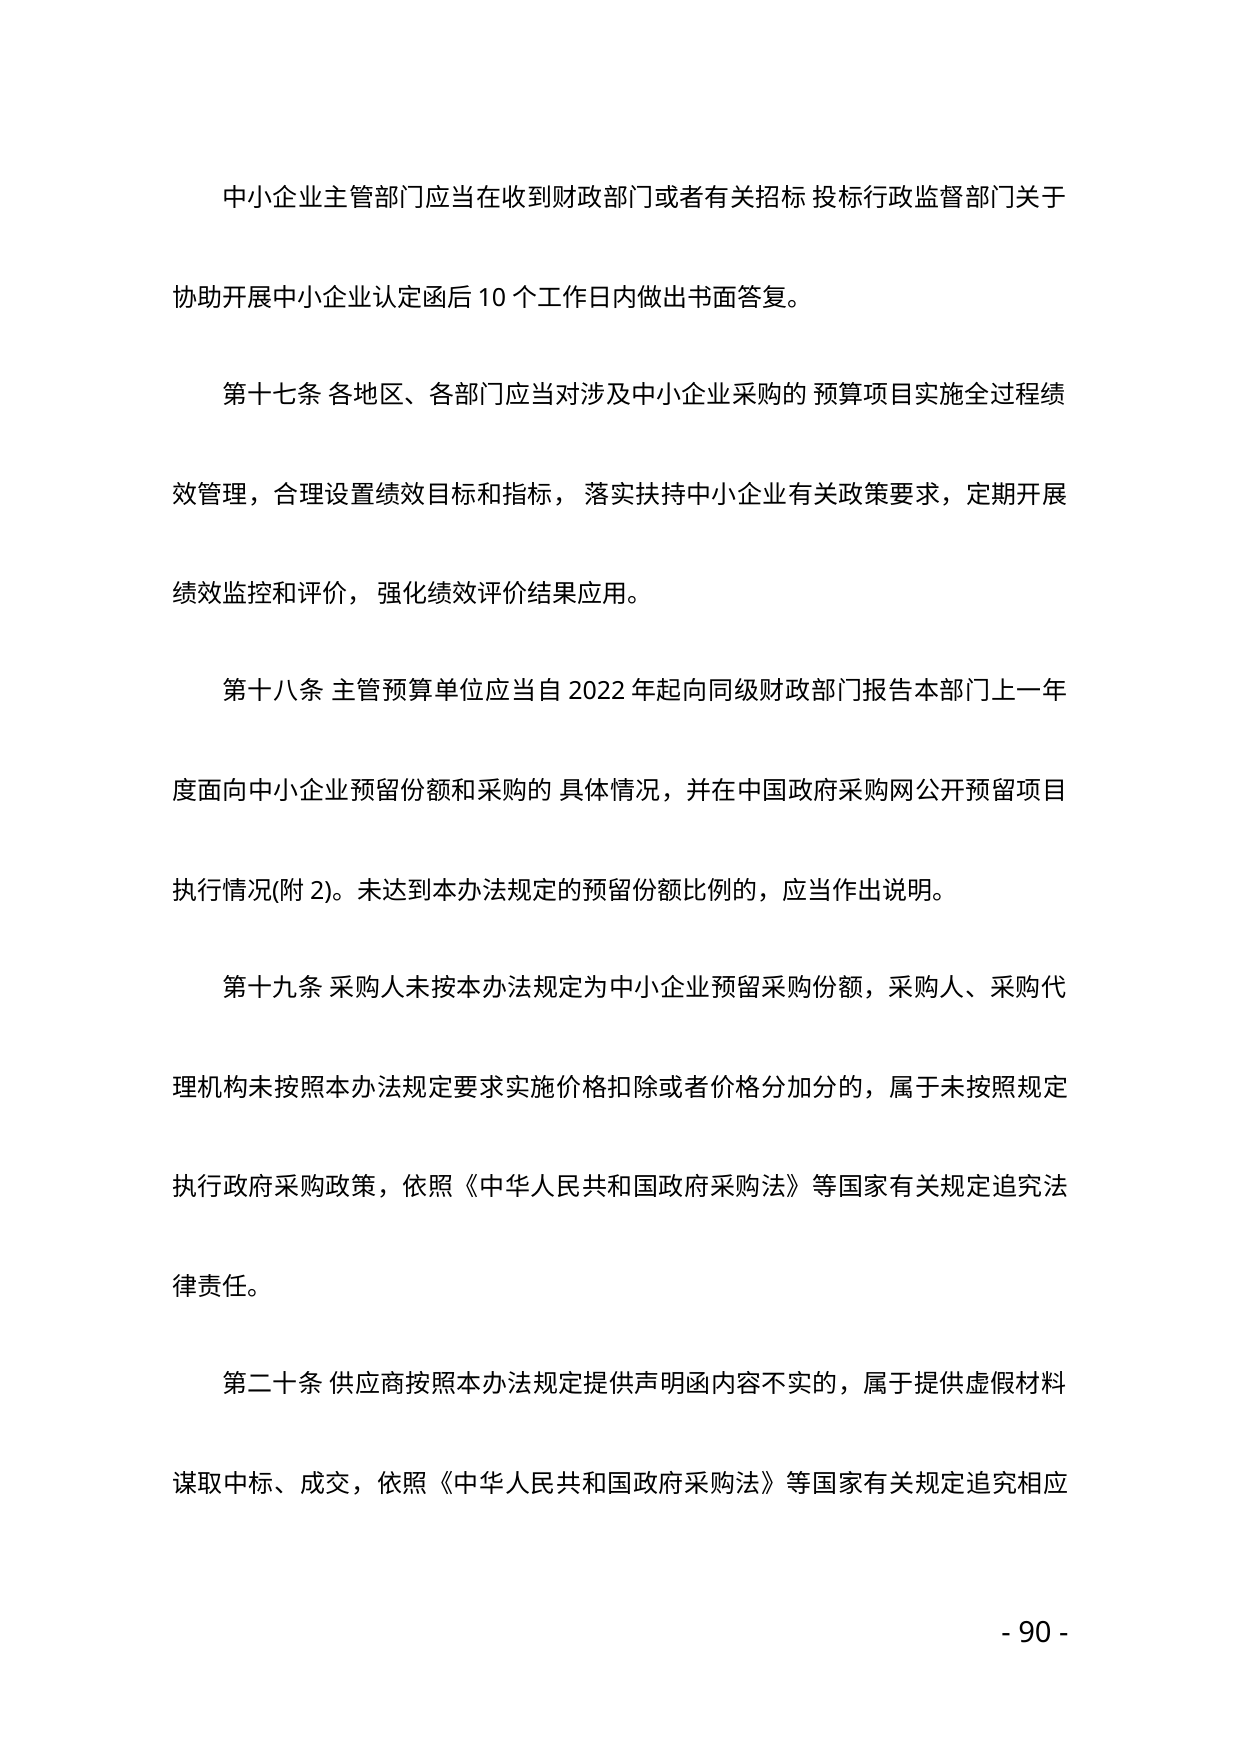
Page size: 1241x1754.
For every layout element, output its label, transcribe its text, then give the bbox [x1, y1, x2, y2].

text 第十七条 各地区、各部门应当对涉及中小企业采购的 预算项目实施全过程绩效管理，合理设置绩效目标和指标， 落实扶持中小企业有关政策要求，定期开展绩效监控和评价， 强化绩效评价结果应用。 [172, 359, 1068, 625]
text 第十八条 主管预算单位应当自2022年起向同级财政部门报告本部门上一年度面向中小企业预留份额和采购的 具体情况，并在中国政府采购网公开预留项目执行情况(附 2)。未达到本办法规定的预留份额比例的，应当作出说明。 [172, 656, 1068, 922]
text 中小企业主管部门应当在收到财政部门或者有关招标 投标行政监督部门关于协助开展中小企业认定函后 10 个工作日内做出书面答复。 [172, 162, 1068, 329]
text 第十九条 采购人未按本办法规定为中小企业预留采购份额，采购人、采购代理机构未按照本办法规定要求实施价格扣除或者价格分加分的，属于未按照规定执行政府采购政策，依照《中华人民共和国政府采购法》等国家有关规定追究法律责任。 [172, 952, 1068, 1318]
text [172, 1348, 1068, 1514]
